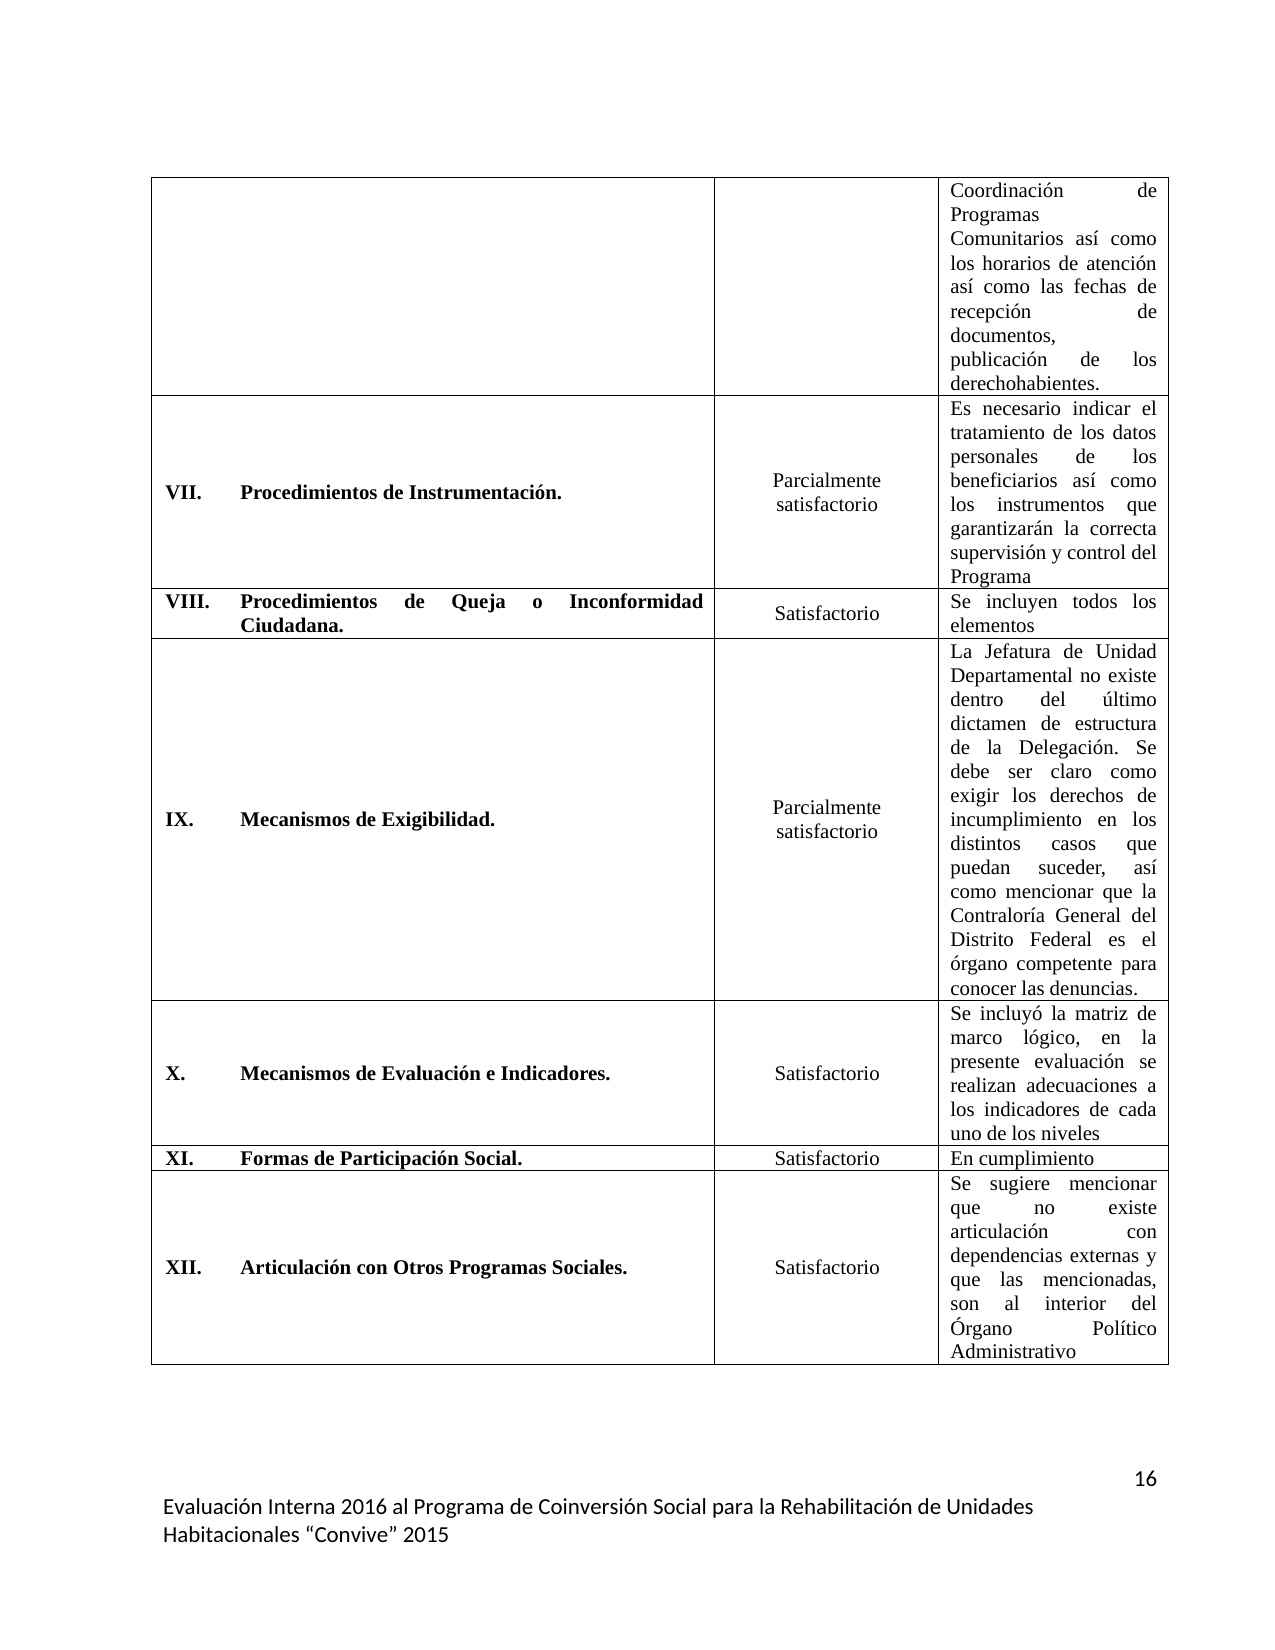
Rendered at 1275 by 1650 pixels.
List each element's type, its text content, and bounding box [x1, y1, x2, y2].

table_cell Mecanismos de Exigibilidad. [152, 639, 714, 999]
table_cell Procedimientos de Instrumentación. [152, 396, 714, 588]
table_cell La Jefatura de Unidad Departamental no existe dentro del último dictamen de estructura de la Delegación. Se debe ser claro como exigir los derechos de incumplimiento en los distintos casos que puedan suceder, así como mencionar que la Contraloría General del Distrito Federal es el órgano competente para conocer las denuncias. [939, 639, 1168, 999]
table_cell Mecanismos de Evaluación e Indicadores. [152, 1001, 714, 1145]
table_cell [939, 178, 1168, 395]
table_cell Parcialmente satisfactorio [715, 639, 938, 999]
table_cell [152, 178, 714, 395]
table_cell Se sugiere mencionar que no existe articulación con dependencias externas y que las mencionadas, son al interior del Órgano Político Administrativo [939, 1171, 1168, 1363]
table_cell Se incluyó la matriz de marco lógico, en la presente evaluación se realizan adecuaciones a los indicadores de cada uno de los niveles [939, 1001, 1168, 1145]
table_cell Satisfactorio [715, 589, 938, 637]
table_cell Formas de Participación Social. [152, 1146, 714, 1170]
table_cell Es necesario indicar el tratamiento de los datos personales de los beneficiarios así como los instrumentos que garantizarán la correcta supervisión y control del Programa [939, 396, 1168, 588]
table_cell Satisfactorio [715, 1146, 938, 1170]
table_cell Satisfactorio [715, 1171, 938, 1363]
table_cell En cumplimiento [939, 1146, 1168, 1170]
table_cell Se incluyen todos los elementos [939, 589, 1168, 637]
table_cell Articulación con Otros Programas Sociales. [152, 1171, 714, 1363]
table_cell Satisfactorio [715, 1001, 938, 1145]
table_cell Procedimientos de Queja o Inconformidad Ciudadana. [152, 589, 714, 637]
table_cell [715, 178, 938, 395]
table_cell Parcialmente satisfactorio [715, 396, 938, 588]
